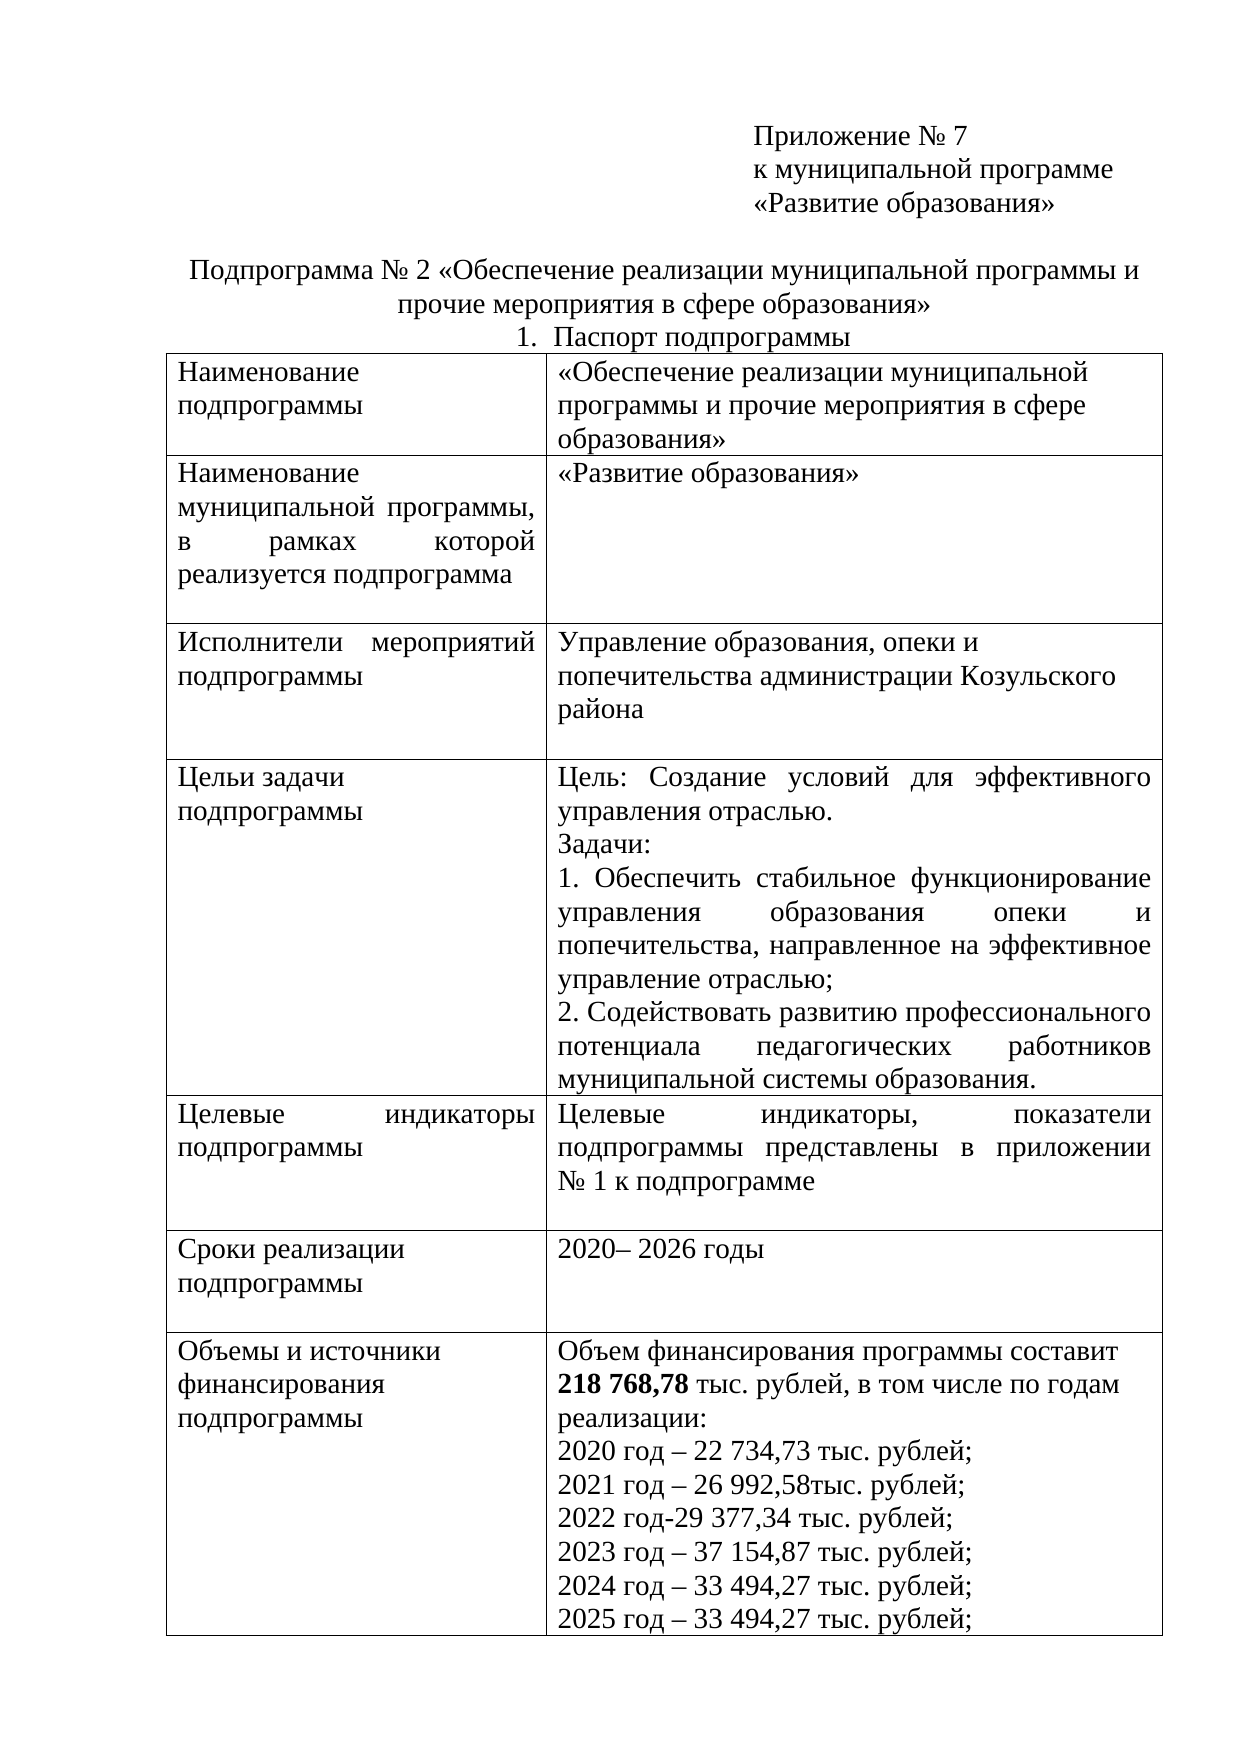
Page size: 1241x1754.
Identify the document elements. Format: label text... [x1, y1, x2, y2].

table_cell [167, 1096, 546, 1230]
text «Развитие образования» [753, 185, 1152, 219]
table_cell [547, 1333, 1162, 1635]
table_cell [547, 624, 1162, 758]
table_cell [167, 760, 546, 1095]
list Паспорт подпрограммы [215, 319, 1152, 353]
text к муниципальной программе [753, 152, 1152, 185]
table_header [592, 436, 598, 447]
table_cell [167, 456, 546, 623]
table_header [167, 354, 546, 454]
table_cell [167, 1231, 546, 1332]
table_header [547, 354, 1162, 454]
text Подпрограмма № 2 «Обеспечение реализации муниципальной программы и прочие мероприятия в сфере образования» [177, 252, 1152, 319]
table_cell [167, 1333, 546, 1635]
text Приложение № 7 [753, 118, 1152, 152]
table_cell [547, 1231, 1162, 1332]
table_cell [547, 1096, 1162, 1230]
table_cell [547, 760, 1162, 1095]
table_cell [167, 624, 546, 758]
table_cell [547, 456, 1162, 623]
